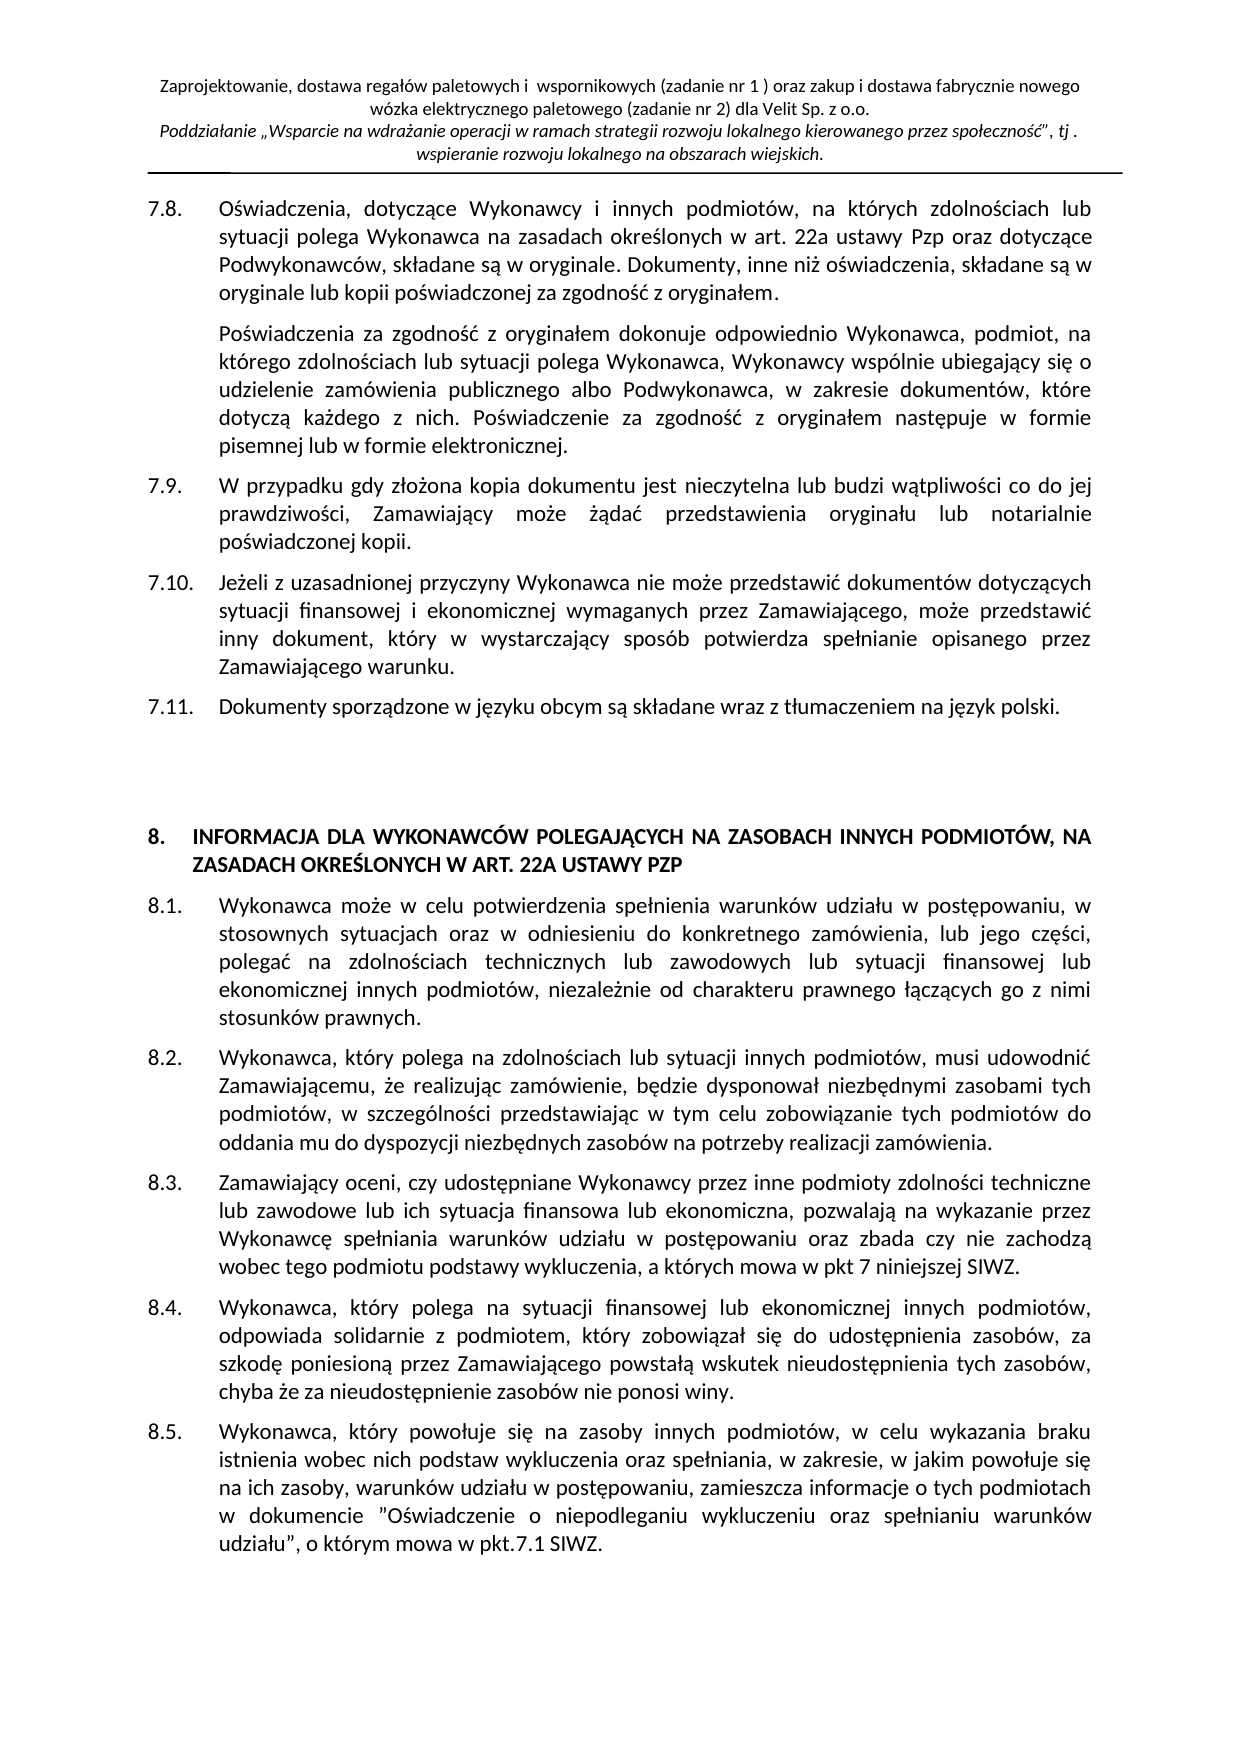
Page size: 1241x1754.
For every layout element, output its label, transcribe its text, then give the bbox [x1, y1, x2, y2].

subtitle Poświadczenia za zgodność z oryginałem dokonuje odpowiednio Wykonawca, podmiot, na którego zdolnościach lub sytuacji polega Wykonawca, Wykonawcy wspólnie ubiegający się o udzielenie zamówienia publicznego albo Podwykonawca, w zakresie dokumentów, które dotyczą każdego z nich. Poświadczenie za zgodność z oryginałem następuje w formie pisemnej lub w formie elektronicznej. [218, 319, 1093, 459]
subtitle Dokumenty sporządzone w języku obcym są składane wraz z tłumaczeniem na język polski. [148, 692, 1093, 721]
subtitle W przypadku gdy złożona kopia dokumentu jest nieczytelna lub budzi wątpliwości co do jej prawdziwości, Zamawiający może żądać przedstawienia oryginału lub notarialnie poświadczonej kopii. [148, 471, 1093, 555]
subtitle Oświadczenia, dotyczące Wykonawcy i innych podmiotów, na których zdolnościach lub sytuacji polega Wykonawca na zasadach określonych w art. 22a ustawy Pzp oraz dotyczące Podwykonawców, składane są w oryginale. Dokumenty, inne niż oświadczenia, składane są w oryginale lub kopii poświadczonej za zgodność z oryginałem. [148, 194, 1093, 306]
subtitle INFORMACJA DLA WYKONAWCÓW POLEGAJĄCYCH NA ZASOBACH INNYCH PODMIOTÓW, NA ZASADACH OKREŚLONYCH W ART. 22A USTAWY PZP [148, 822, 1093, 878]
subtitle Wykonawca, który powołuje się na zasoby innych podmiotów, w celu wykazania braku istnienia wobec nich podstaw wykluczenia oraz spełniania, w zakresie, w jakim powołuje się na ich zasoby, warunków udziału w postępowaniu, zamieszcza informacje o tych podmiotach w dokumencie ”Oświadczenie o niepodleganiu wykluczeniu oraz spełnianiu warunków udziału”, o którym mowa w pkt.7.1 SIWZ. [148, 1417, 1093, 1557]
subtitle Wykonawca może w celu potwierdzenia spełnienia warunków udziału w postępowaniu, w stosownych sytuacjach oraz w odniesieniu do konkretnego zamówienia, lub jego części, polegać na zdolnościach technicznych lub zawodowych lub sytuacji finansowej lub ekonomicznej innych podmiotów, niezależnie od charakteru prawnego łączących go z nimi stosunków prawnych. [148, 891, 1093, 1031]
subtitle Wykonawca, który polega na sytuacji finansowej lub ekonomicznej innych podmiotów, odpowiada solidarnie z podmiotem, który zobowiązał się do udostępnienia zasobów, za szkodę poniesioną przez Zamawiającego powstałą wskutek nieudostępnienia tych zasobów, chyba że za nieudostępnienie zasobów nie ponosi winy. [148, 1293, 1093, 1405]
subtitle Jeżeli z uzasadnionej przyczyny Wykonawca nie może przedstawić dokumentów dotyczących sytuacji finansowej i ekonomicznej wymaganych przez Zamawiającego, może przedstawić inny dokument, który w wystarczający sposób potwierdza spełnianie opisanego przez Zamawiającego warunku. [148, 568, 1093, 680]
subtitle Zamawiający oceni, czy udostępniane Wykonawcy przez inne podmioty zdolności techniczne lub zawodowe lub ich sytuacja finansowa lub ekonomiczna, pozwalają na wykazanie przez Wykonawcę spełniania warunków udziału w postępowaniu oraz zbada czy nie zachodzą wobec tego podmiotu podstawy wykluczenia, a których mowa w pkt 7 niniejszej SIWZ. [148, 1168, 1093, 1280]
subtitle Wykonawca, który polega na zdolnościach lub sytuacji innych podmiotów, musi udowodnić Zamawiającemu, że realizując zamówienie, będzie dysponował niezbędnymi zasobami tych podmiotów, w szczególności przedstawiając w tym celu zobowiązanie tych podmiotów do oddania mu do dyspozycji niezbędnych zasobów na potrzeby realizacji zamówienia. [148, 1043, 1093, 1156]
